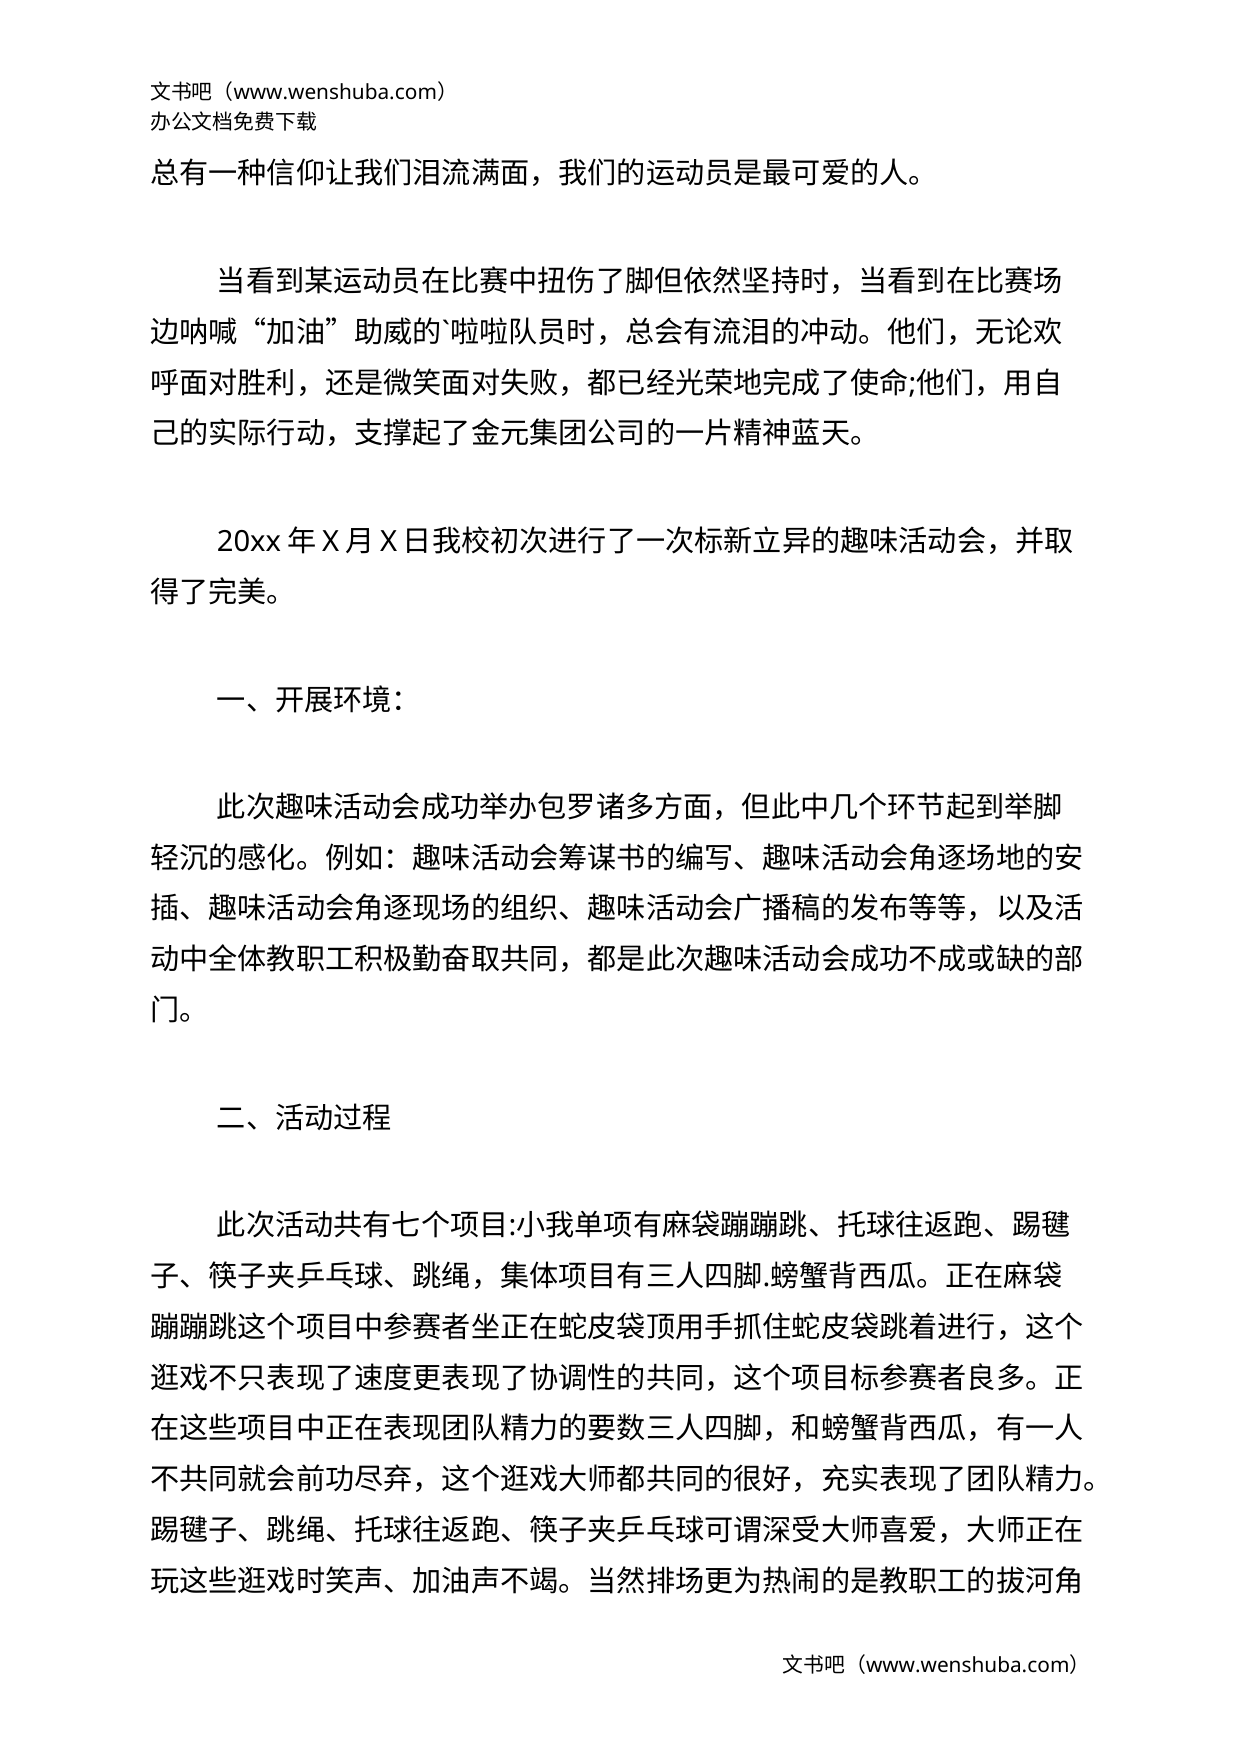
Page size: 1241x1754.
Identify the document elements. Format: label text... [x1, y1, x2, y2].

text 20xx年X月X日我校初次进行了一次标新立异的趣味活动会，并取得了完美。 [150, 518, 1090, 611]
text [150, 1202, 1090, 1599]
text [150, 150, 1090, 192]
text 一、开展环境： [150, 676, 1090, 718]
text 当看到某运动员在比赛中扭伤了脚但依然坚持时，当看到在比赛场边呐喊“加油”助威的`啦啦队员时，总会有流泪的冲动。他们，无论欢呼面对胜利，还是微笑面对失败，都已经光荣地完成了使命;他们，用自己的实际行动，支撑起了金元集团公司的一片精神蓝天。 [150, 258, 1090, 452]
text 二、活动过程 [150, 1094, 1090, 1136]
text 此次趣味活动会成功举办包罗诸多方面，但此中几个环节起到举脚轻沉的感化。例如：趣味活动会筹谋书的编写、趣味活动会角逐场地的安插、趣味活动会角逐现场的组织、趣味活动会广播稿的发布等等，以及活动中全体教职工积极勤奋取共同，都是此次趣味活动会成功不成或缺的部门。 [150, 784, 1090, 1029]
